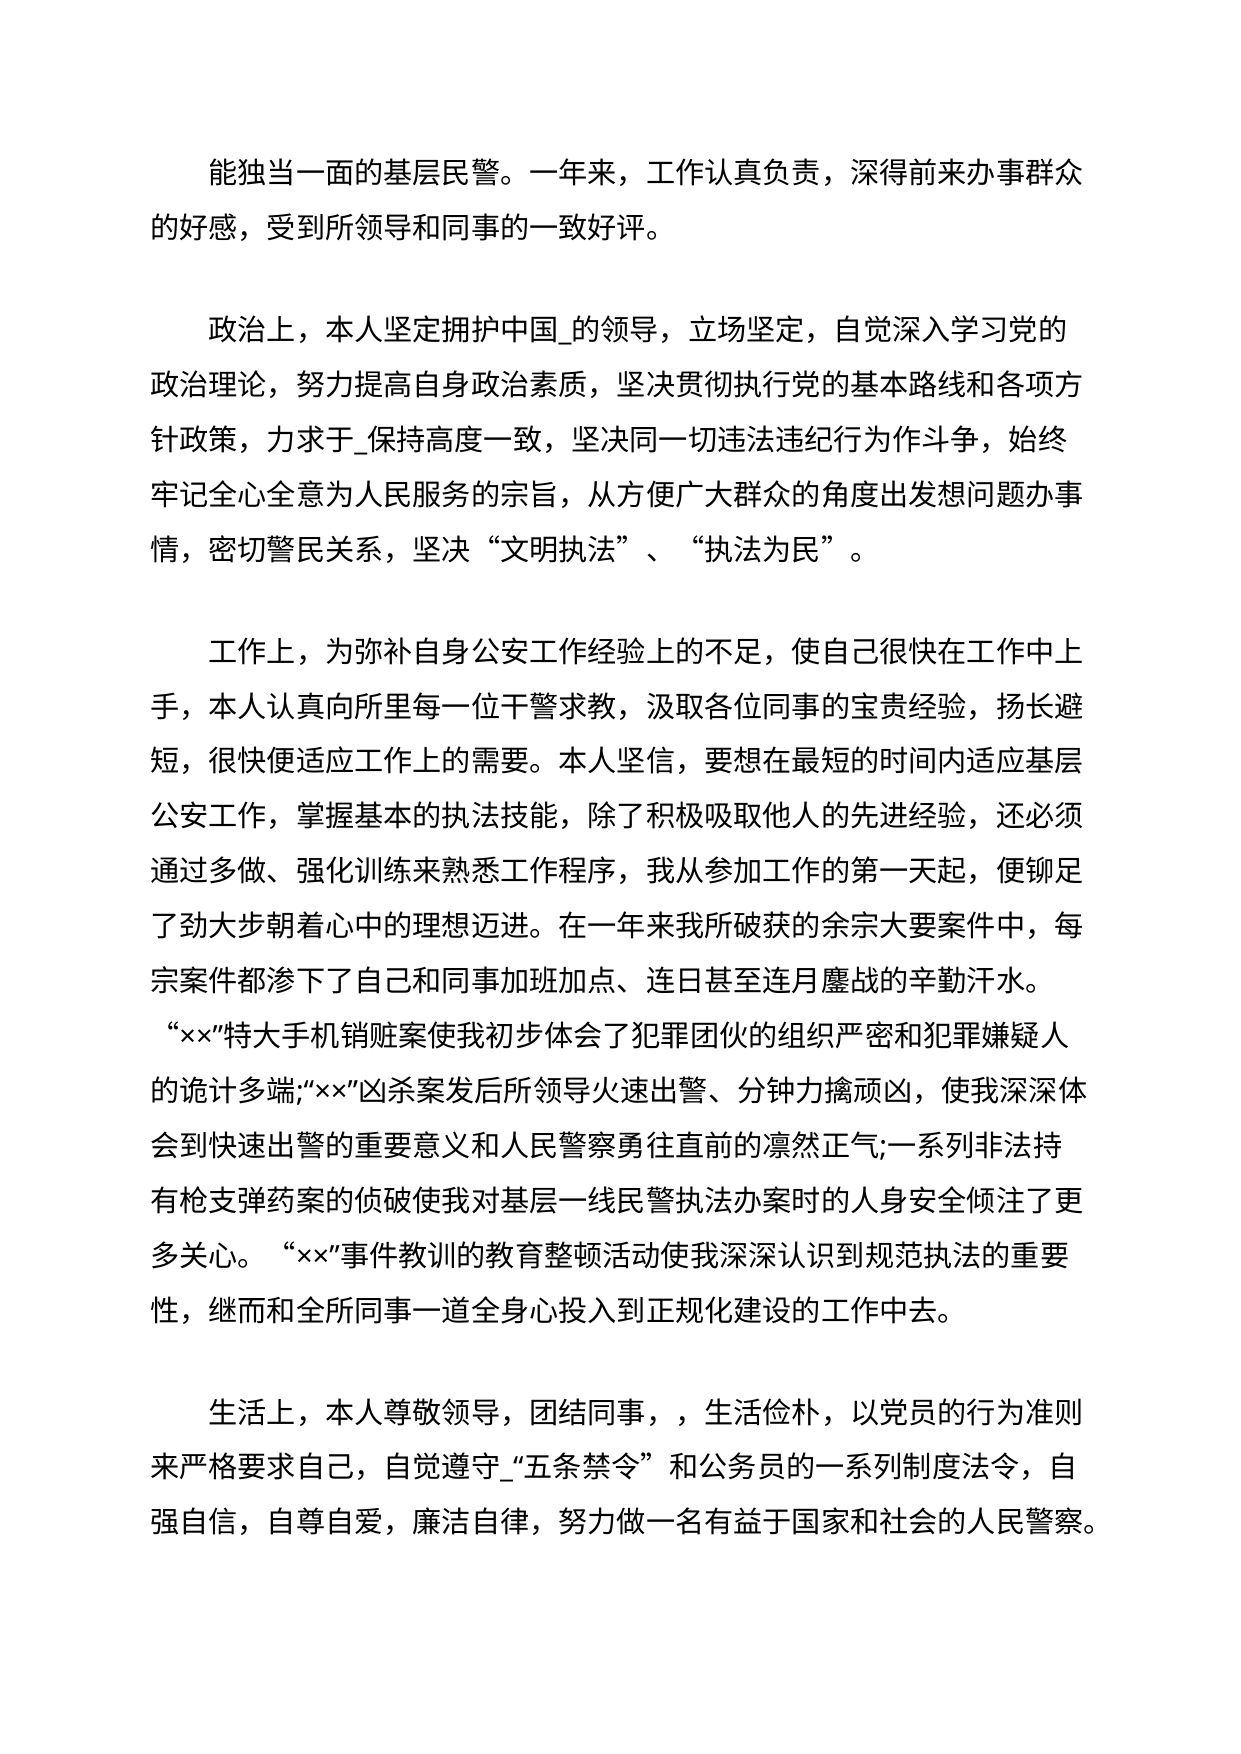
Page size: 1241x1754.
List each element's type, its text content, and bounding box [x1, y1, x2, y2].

text 工作上，为弥补自身公安工作经验上的不足，使自己很快在工作中上手，本人认真向所里每一位干警求教，汲取各位同事的宝贵经验，扬长避短，很快便适应工作上的需要。本人坚信，要想在最短的时间内适应基层公安工作，掌握基本的执法技能，除了积极吸取他人的先进经验，还必须通过多做、强化训练来熟悉工作程序，我从参加工作的第一天起，便铆足了劲大步朝着心中的理想迈进。在一年来我所破获的余宗大要案件中，每宗案件都渗下了自己和同事加班加点、连日甚至连月鏖战的辛勤汗水。“××”特大手机销赃案使我初步体会了犯罪团伙的组织严密和犯罪嫌疑人的诡计多端;“××”凶杀案发后所领导火速出警、分钟力擒顽凶，使我深深体会到快速出警的重要意义和人民警察勇往直前的凛然正气;一系列非法持有枪支弹药案的侦破使我对基层一线民警执法办案时的人身安全倾注了更多关心。“××”事件教训的教育整顿活动使我深深认识到规范执法的重要性，继而和全所同事一道全身心投入到正规化建设的工作中去。 [150, 628, 1090, 1330]
text 政治上，本人坚定拥护中国_的领导，立场坚定，自觉深入学习党的政治理论，努力提高自身政治素质，坚决贯彻执行党的基本路线和各项方针政策，力求于_保持高度一致，坚决同一切违法违纪行为作斗争，始终牢记全心全意为人民服务的宗旨，从方便广大群众的角度出发想问题办事情，密切警民关系，坚决“文明执法”、“执法为民”。 [150, 307, 1090, 569]
text 生活上，本人尊敬领导，团结同事，，生活俭朴，以党员的行为准则来严格要求自己，自觉遵守_“五条禁令”和公务员的一系列制度法令，自强自信，自尊自爱，廉洁自律，努力做一名有益于国家和社会的人民警察。 [150, 1389, 1090, 1541]
text 能独当一面的基层民警。一年来，工作认真负责，深得前来办事群众的好感，受到所领导和同事的一致好评。 [150, 150, 1090, 247]
